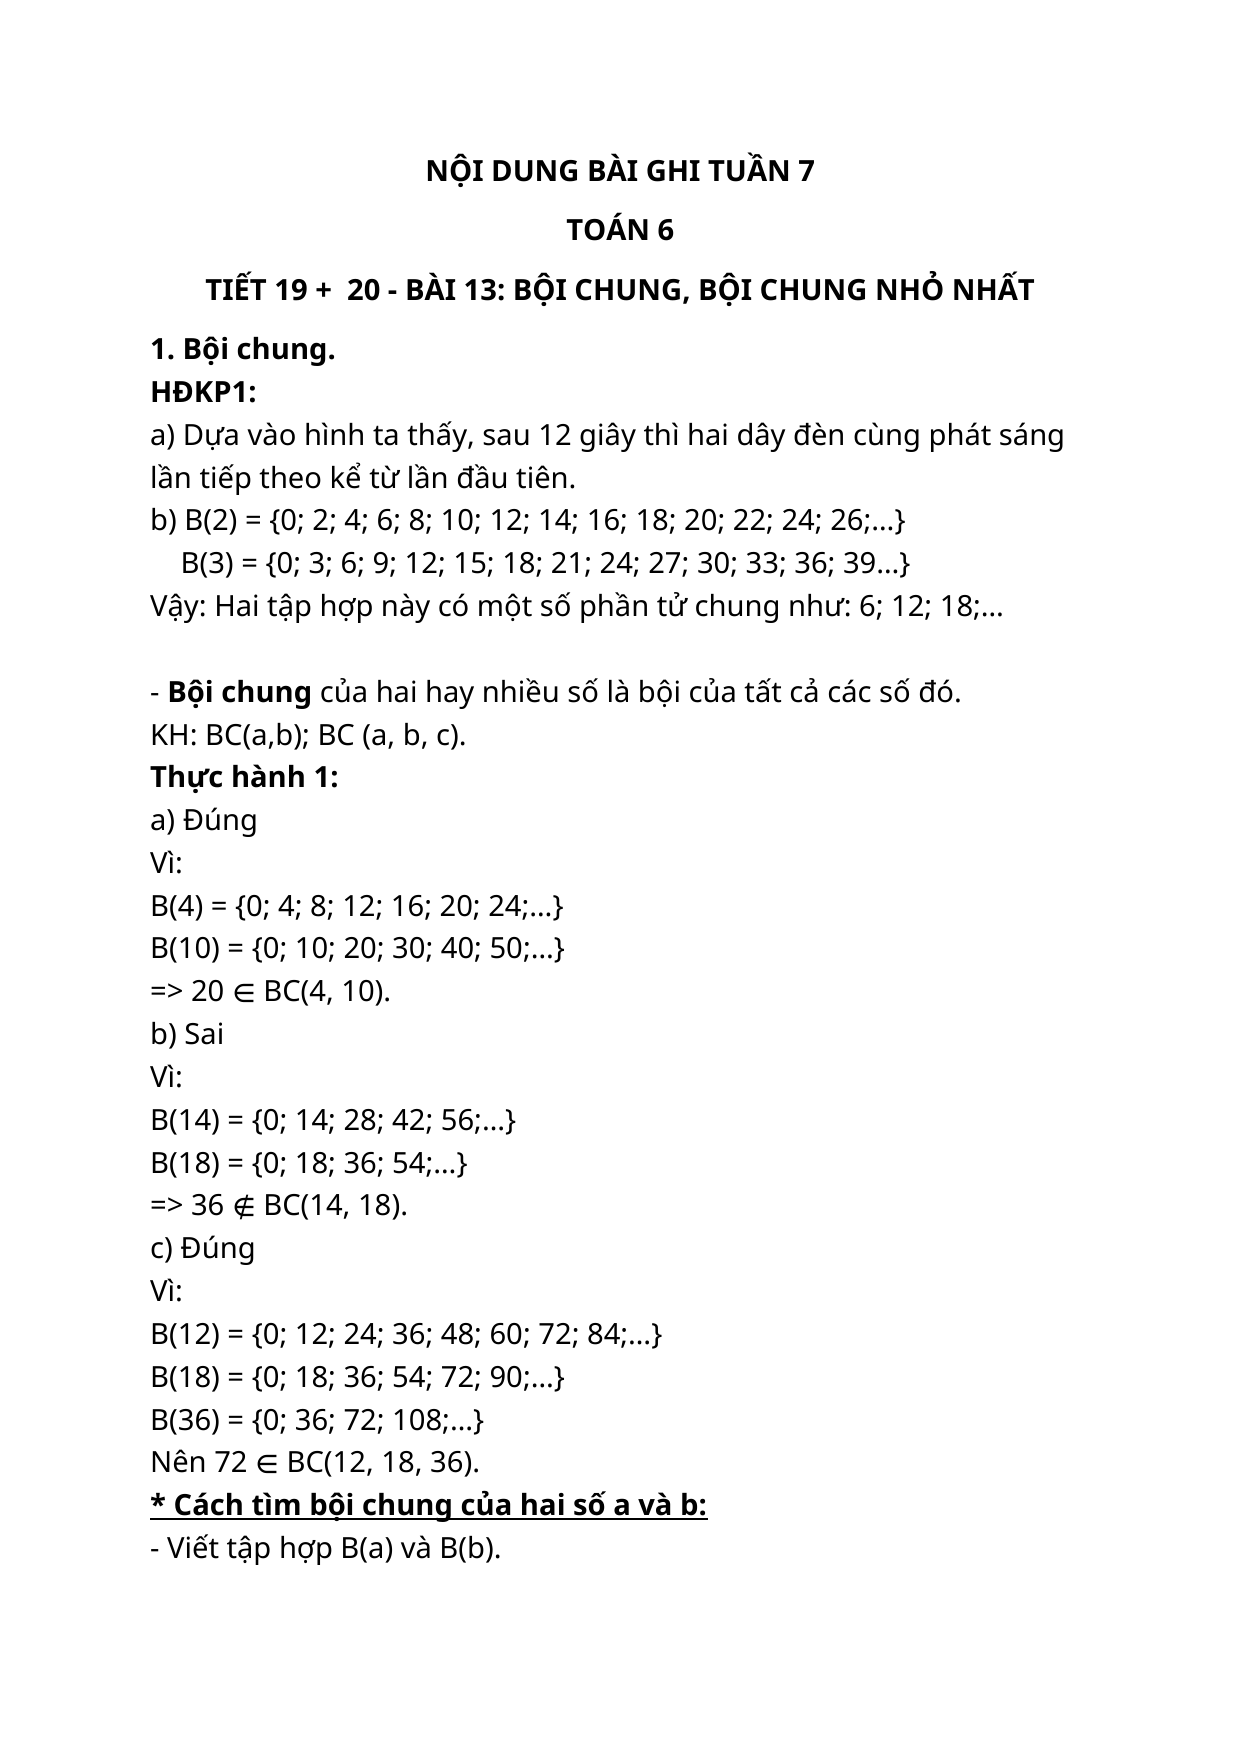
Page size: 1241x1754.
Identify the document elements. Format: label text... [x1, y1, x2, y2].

text c) Đúng [150, 1227, 1090, 1267]
text 1. Bội chung. [150, 328, 1090, 368]
text => 20 ∈ BC(4, 10). [150, 971, 1090, 1010]
text b) Sai [150, 1013, 1090, 1053]
text B(12) = {0; 12; 24; 36; 48; 60; 72; 84;…} [150, 1313, 1090, 1353]
text TOÁN 6 [150, 209, 1090, 249]
text Vì: [150, 1056, 1090, 1096]
subtitle TIẾT 19 + 20 - BÀI 13: BỘI CHUNG, BỘI CHUNG NHỎ NHẤT [150, 269, 1090, 309]
text B(10) = {0; 10; 20; 30; 40; 50;…} [150, 928, 1090, 967]
text B(36) = {0; 36; 72; 108;…} [150, 1399, 1090, 1438]
text B(18) = {0; 18; 36; 54;…} [150, 1142, 1090, 1182]
text B(18) = {0; 18; 36; 54; 72; 90;…} [150, 1356, 1090, 1396]
text * Cách tìm bội chung của hai số a và b: [150, 1484, 1090, 1524]
text a) Đúng [150, 799, 1090, 839]
text - Bội chung của hai hay nhiều số là bội của tất cả các số đó. [150, 671, 1090, 711]
text B(4) = {0; 4; 8; 12; 16; 20; 24;…} [150, 885, 1090, 925]
text NỘI DUNG BÀI GHI TUẦN 7 [150, 150, 1090, 190]
text HĐKP1: [150, 371, 1090, 411]
text Vì: [150, 1270, 1090, 1310]
text Vậy: Hai tập hợp này có một số phần tử chung như: 6; 12; 18;… [150, 585, 1090, 625]
text Nên 72 ∈ BC(12, 18, 36). [150, 1442, 1090, 1481]
text KH: BC(a,b); BC (a, b, c). [150, 714, 1090, 753]
text B(14) = {0; 14; 28; 42; 56;…} [150, 1099, 1090, 1139]
text b) B(2) = {0; 2; 4; 6; 8; 10; 12; 14; 16; 18; 20; 22; 24; 26;…} [150, 500, 1090, 539]
text a) Dựa vào hình ta thấy, sau 12 giây thì hai dây đèn cùng phát sáng lần tiếp theo kể từ lần đầu tiên. [150, 414, 1090, 497]
text - Viết tập hợp B(a) và B(b). [150, 1527, 1090, 1567]
text => 36 ∉ BC(14, 18). [150, 1185, 1090, 1224]
text Vì: [150, 842, 1090, 882]
text B(3) = {0; 3; 6; 9; 12; 15; 18; 21; 24; 27; 30; 33; 36; 39…} [150, 542, 1090, 582]
text Thực hành 1: [150, 757, 1090, 796]
